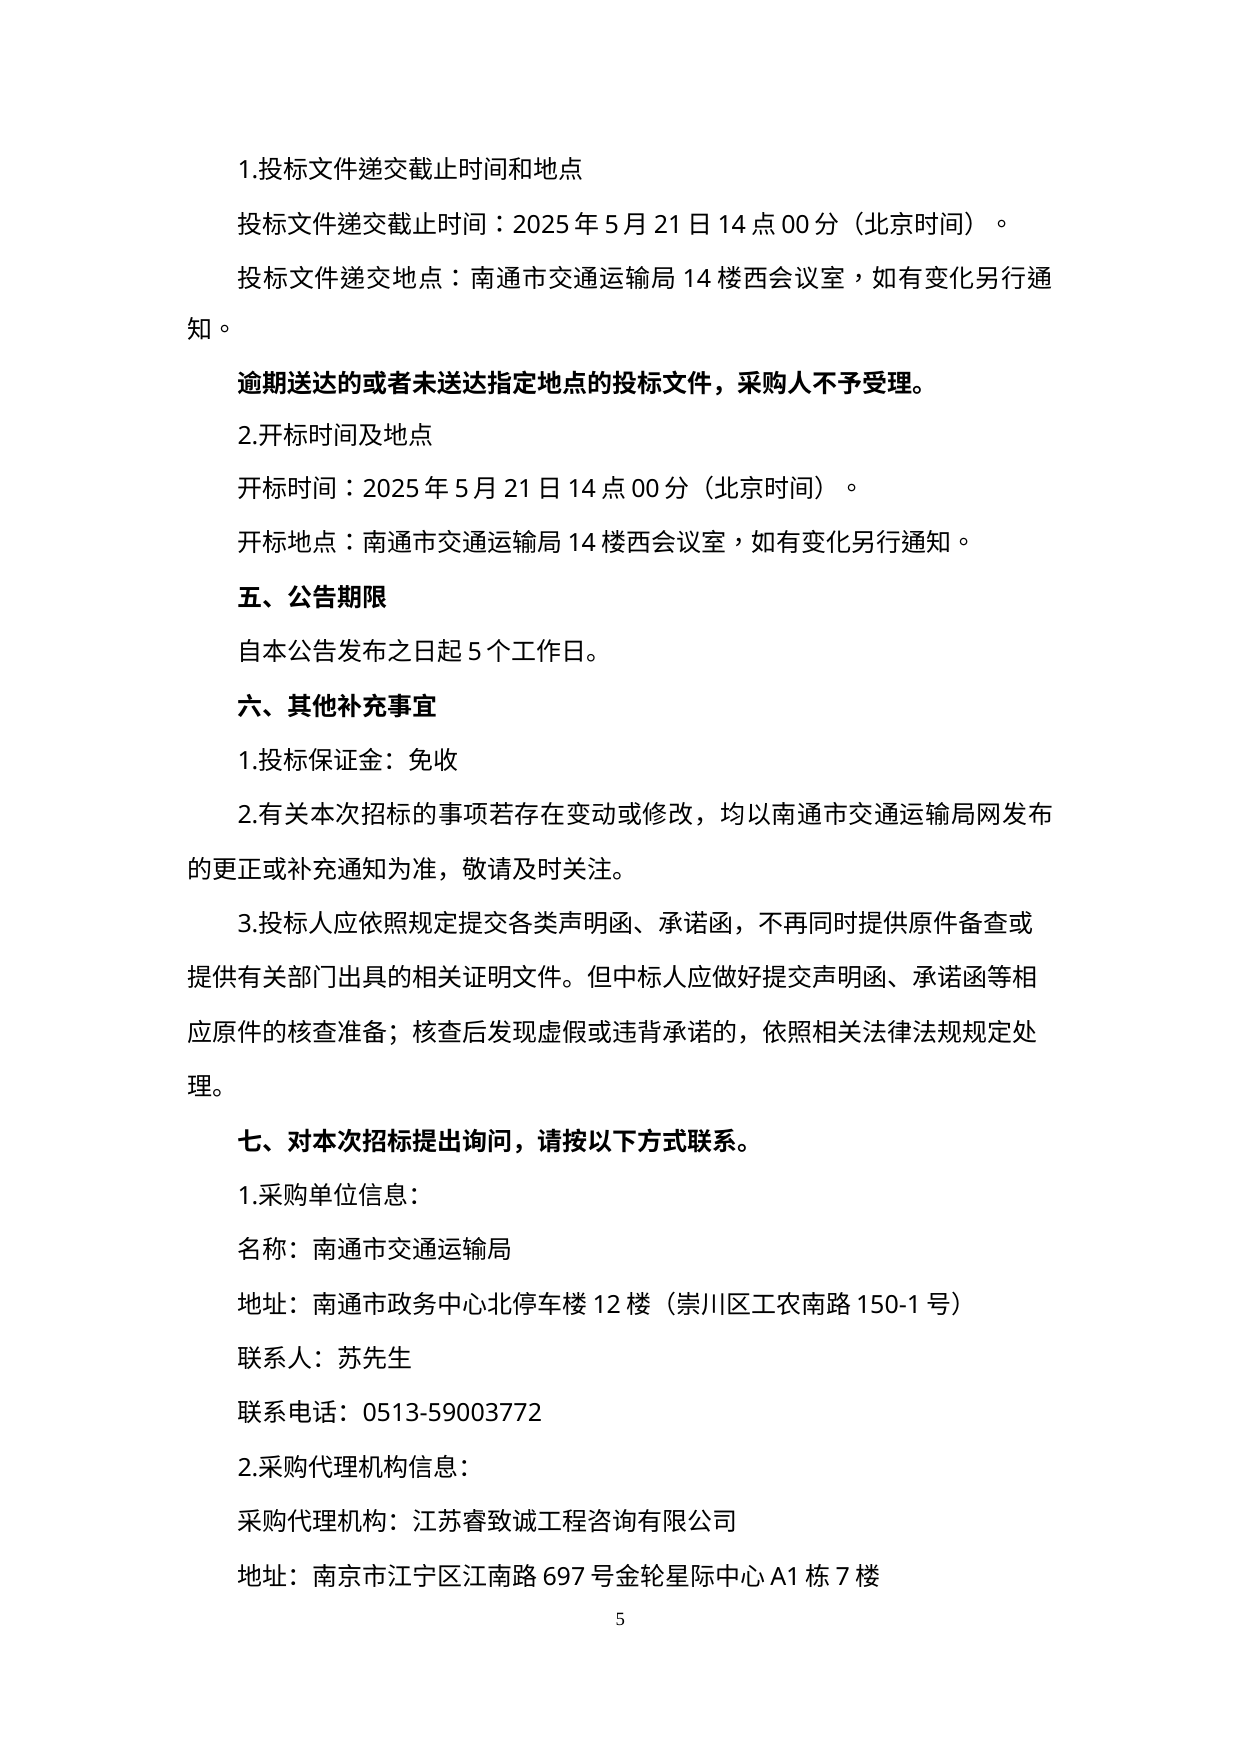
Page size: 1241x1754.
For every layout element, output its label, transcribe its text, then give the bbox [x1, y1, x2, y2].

text 投标文件递交地点：南通市交通运输局14楼西会议室，如有变化另行通知。 [187, 259, 1053, 346]
text 开标地点：南通市交通运输局14楼西会议室，如有变化另行通知。 [187, 523, 1053, 559]
text 五、公告期限 [187, 577, 1053, 613]
text 2.有关本次招标的事项若存在变动或修改，均以南通市交通运输局网发布的更正或补充通知为准，敬请及时关注。 [187, 795, 1053, 885]
text 自本公告发布之日起5个工作日。 [187, 632, 1053, 668]
text 1.采购单位信息： [187, 1175, 1053, 1212]
text 六、其他补充事宜 [187, 686, 1053, 722]
text 2.采购代理机构信息： [187, 1447, 1053, 1483]
text 开标时间：2025年5月21日14点00分（北京时间）。 [187, 468, 1053, 505]
text 名称：南通市交通运输局 [187, 1230, 1053, 1266]
text 1.投标文件递交截止时间和地点 [187, 150, 1053, 186]
text 1.投标保证金：免收 [187, 740, 1053, 777]
text 逾期送达的或者未送达指定地点的投标文件，采购人不予受理。 [187, 363, 1053, 399]
text 投标文件递交截止时间：2025年5月21日14点00分（北京时间）。 [187, 204, 1053, 241]
text 联系电话：0513-59003772 [187, 1393, 1053, 1429]
text 地址：南京市江宁区江南路697号金轮星际中心A1栋7楼 [187, 1556, 1053, 1592]
text 2.开标时间及地点 [187, 417, 1053, 451]
text 地址：南通市政务中心北停车楼12楼（崇川区工农南路150-1号） [187, 1284, 1053, 1320]
text 七、对本次招标提出询问，请按以下方式联系。 [187, 1121, 1053, 1157]
text 3.投标人应依照规定提交各类声明函、承诺函，不再同时提供原件备查或提供有关部门出具的相关证明文件。但中标人应做好提交声明函、承诺函等相应原件的核查准备；核查后发现虚假或违背承诺的，依照相关法律法规规定处理。 [187, 903, 1053, 1103]
text 采购代理机构：江苏睿致诚工程咨询有限公司 [187, 1502, 1053, 1538]
text 联系人：苏先生 [187, 1338, 1053, 1375]
